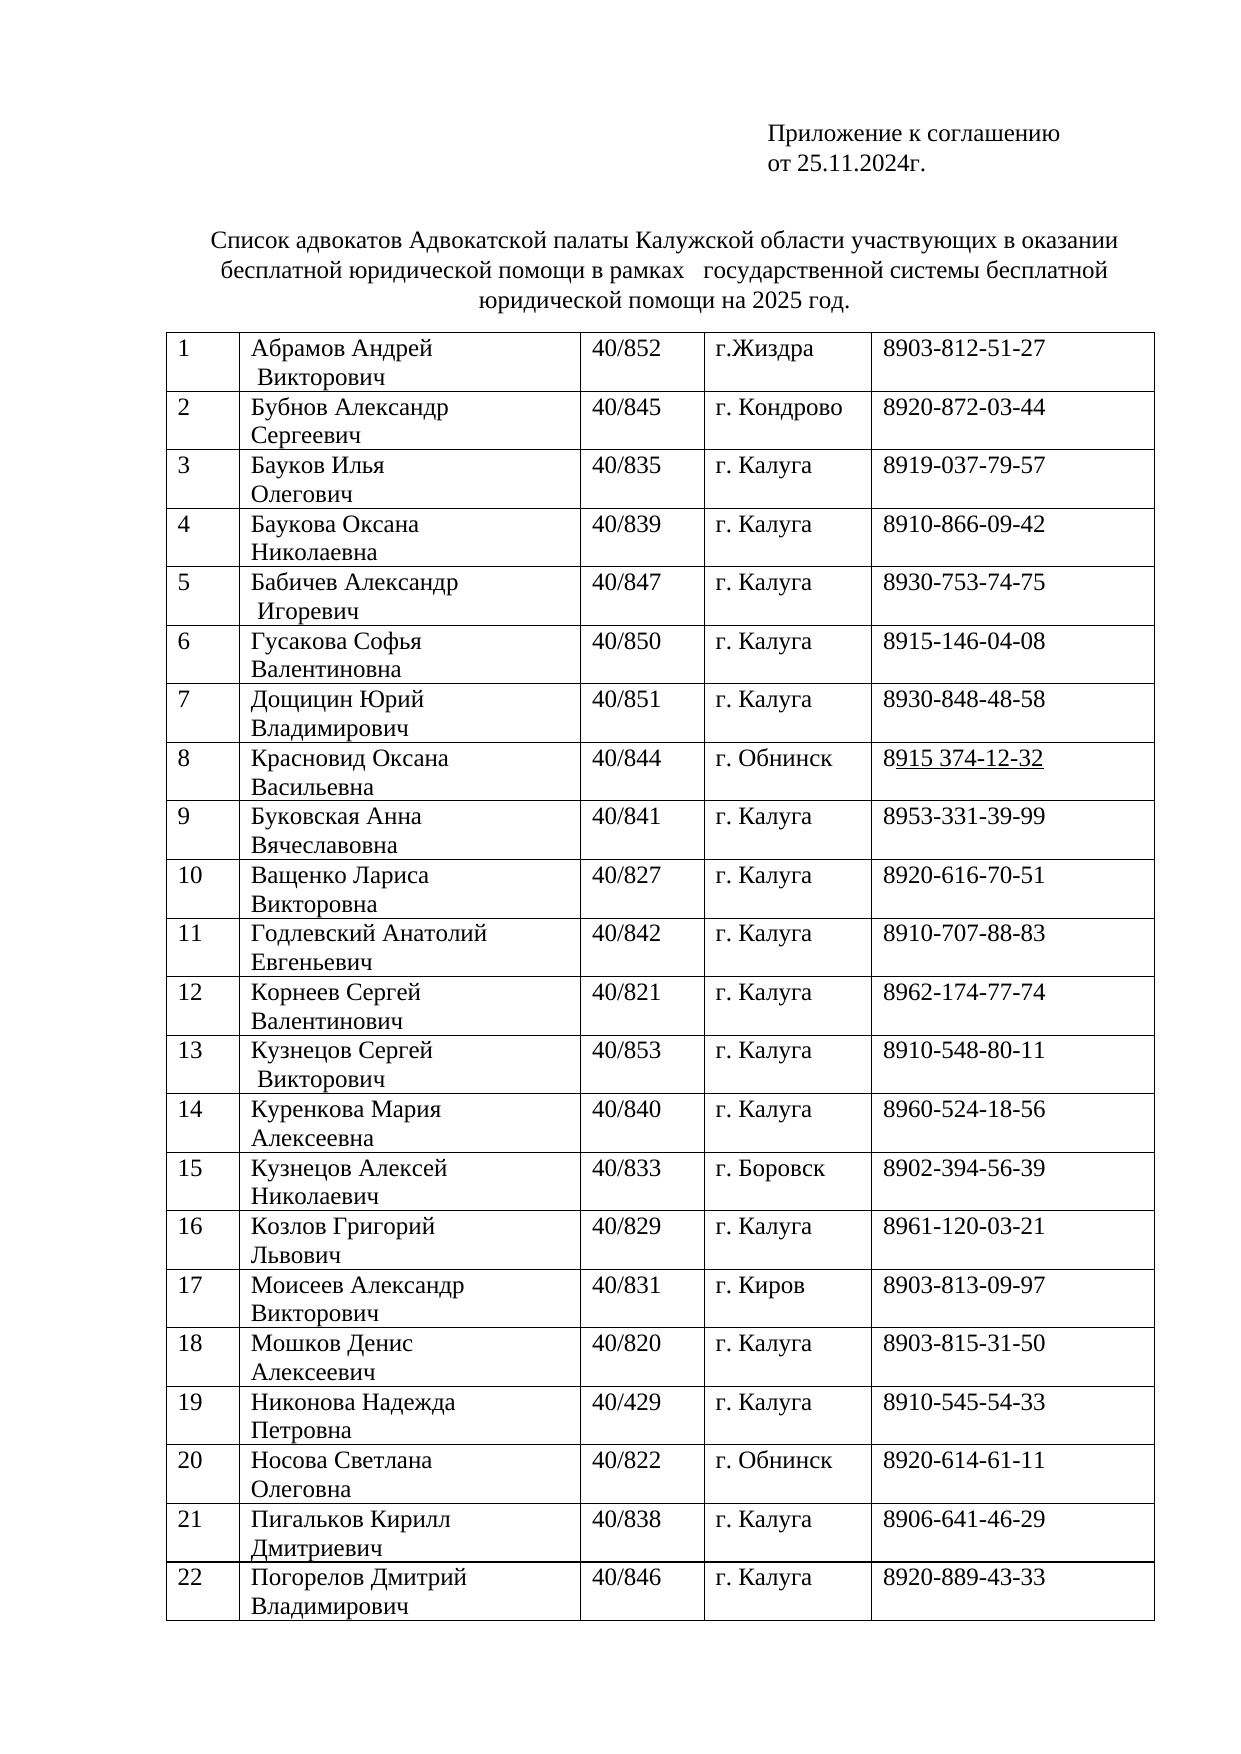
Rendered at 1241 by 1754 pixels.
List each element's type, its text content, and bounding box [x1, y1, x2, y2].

table_cell 2 [167, 392, 239, 449]
table_cell 40/835 [581, 450, 704, 508]
text от 25.11.2024г. [177, 148, 1152, 177]
table_cell 40/839 [581, 509, 704, 566]
table_cell 5 [167, 567, 239, 625]
table_cell 8930-848-48-58 [872, 684, 1154, 742]
table_cell 8920-614-61-11 [872, 1445, 1154, 1503]
table_cell 8902-394-56-39 [872, 1153, 1154, 1210]
table_cell 4 [167, 509, 239, 566]
table_cell 16 [167, 1211, 239, 1269]
text Приложение к соглашению [177, 118, 1152, 147]
table_header г.Жиздра [705, 333, 871, 391]
table_cell 8930-753-74-75 [872, 567, 1154, 625]
table_cell 8903-815-31-50 [872, 1328, 1154, 1386]
table_cell г. Калуга [705, 977, 871, 1034]
table_cell 22 [167, 1563, 239, 1620]
table_cell г. Калуга [705, 1094, 871, 1152]
table_cell 8962-174-77-74 [872, 977, 1154, 1034]
table_cell г. Калуга [705, 450, 871, 508]
table_cell Бубнов Александр Сергеевич [240, 392, 580, 449]
table_header Абрамов Андрей Викторович [240, 333, 580, 391]
table_cell 40/847 [581, 567, 704, 625]
table_cell г. Киров [705, 1270, 871, 1327]
table_cell 40/840 [581, 1094, 704, 1152]
table_cell Погорелов Дмитрий Владимирович [240, 1563, 580, 1620]
table_cell 40/820 [581, 1328, 704, 1386]
table_cell 21 [167, 1504, 239, 1561]
table_cell г. Калуга [705, 1504, 871, 1561]
table_cell 9 [167, 801, 239, 859]
table_cell Моисеев Александр Викторович [240, 1270, 580, 1327]
table_cell 3 [167, 450, 239, 508]
table_cell г. Калуга [705, 860, 871, 917]
table_cell 8953-331-39-99 [872, 801, 1154, 859]
table_cell 40/838 [581, 1504, 704, 1561]
table_cell г. Калуга [705, 1328, 871, 1386]
table_cell г. Калуга [705, 801, 871, 859]
table_cell 40/829 [581, 1211, 704, 1269]
table_cell Красновид Оксана Васильевна [240, 743, 580, 800]
table_cell Носова Светлана Олеговна [240, 1445, 580, 1503]
table_header 1 [167, 333, 239, 391]
table_header 8903-812-51-27 [872, 333, 1154, 391]
table_cell 8915 374-12-32 [872, 743, 1154, 800]
table_cell 15 [167, 1153, 239, 1210]
table_cell 40/845 [581, 392, 704, 449]
table_cell 8910-545-54-33 [872, 1387, 1154, 1444]
table_cell Годлевский Анатолий Евгеньевич [240, 919, 580, 976]
table_cell г. Калуга [705, 1387, 871, 1444]
table_cell 40/844 [581, 743, 704, 800]
table_cell 8915-146-04-08 [872, 626, 1154, 683]
table_cell 12 [167, 977, 239, 1034]
table_cell 8920-616-70-51 [872, 860, 1154, 917]
table_cell г. Калуга [705, 919, 871, 976]
table_cell Ващенко Лариса Викторовна [240, 860, 580, 917]
table_cell 8903-813-09-97 [872, 1270, 1154, 1327]
table_cell 40/850 [581, 626, 704, 683]
table_cell 19 [167, 1387, 239, 1444]
table_cell 18 [167, 1328, 239, 1386]
table_cell 6 [167, 626, 239, 683]
table_cell 8920-889-43-33 [872, 1563, 1154, 1620]
table_cell Бауков Илья Олегович [240, 450, 580, 508]
table_cell 40/831 [581, 1270, 704, 1327]
table_cell 40/841 [581, 801, 704, 859]
table_cell г. Кондрово [705, 392, 871, 449]
table_cell 8906-641-46-29 [872, 1504, 1154, 1561]
table_cell 8960-524-18-56 [872, 1094, 1154, 1152]
table_cell 40/822 [581, 1445, 704, 1503]
table_cell 40/821 [581, 977, 704, 1034]
table_cell Буковская Анна Вячеславовна [240, 801, 580, 859]
table_cell 14 [167, 1094, 239, 1152]
table_cell Никонова Надежда Петровна [240, 1387, 580, 1444]
table_cell 17 [167, 1270, 239, 1327]
table_cell 40/842 [581, 919, 704, 976]
table_cell 40/853 [581, 1036, 704, 1093]
table_cell 8 [167, 743, 239, 800]
table_cell г. Калуга [705, 1211, 871, 1269]
table_cell 40/827 [581, 860, 704, 917]
table_cell г. Калуга [705, 626, 871, 683]
text Список адвокатов Адвокатской палаты Калужской области участвующих в оказании бесплатной юридической помощи в рамках государственной системы бесплатной юридической помощи на 2025 год. [177, 225, 1152, 314]
table_cell г. Калуга [705, 684, 871, 742]
table_cell 7 [167, 684, 239, 742]
table_cell 20 [167, 1445, 239, 1503]
table_cell г. Боровск [705, 1153, 871, 1210]
table_cell г. Калуга [705, 509, 871, 566]
table_cell Гусакова Софья Валентиновна [240, 626, 580, 683]
table_cell 11 [167, 919, 239, 976]
table_cell 8910-866-09-42 [872, 509, 1154, 566]
table_cell 40/851 [581, 684, 704, 742]
table_cell Кузнецов Сергей Викторович [240, 1036, 580, 1093]
table_cell г. Калуга [705, 1563, 871, 1620]
table_cell 40/429 [581, 1387, 704, 1444]
table_cell 40/846 [581, 1563, 704, 1620]
table_cell 10 [167, 860, 239, 917]
table_cell Кузнецов Алексей Николаевич [240, 1153, 580, 1210]
table_cell Баукова Оксана Николаевна [240, 509, 580, 566]
table_cell 8910-548-80-11 [872, 1036, 1154, 1093]
table_cell Пигальков Кирилл Дмитриевич [240, 1504, 580, 1561]
table_cell 8961-120-03-21 [872, 1211, 1154, 1269]
table_cell Козлов Григорий Львович [240, 1211, 580, 1269]
table_cell 8920-872-03-44 [872, 392, 1154, 449]
table_cell Мошков Денис Алексеевич [240, 1328, 580, 1386]
table_cell г. Обнинск [705, 743, 871, 800]
table_cell Бабичев Александр Игоревич [240, 567, 580, 625]
table_cell 13 [167, 1036, 239, 1093]
table_cell Дощицин Юрий Владимирович [240, 684, 580, 742]
table_cell Корнеев Сергей Валентинович [240, 977, 580, 1034]
table_cell г. Обнинск [705, 1445, 871, 1503]
table_cell 40/833 [581, 1153, 704, 1210]
table_cell г. Калуга [705, 567, 871, 625]
table_cell 8910-707-88-83 [872, 919, 1154, 976]
table_cell Куренкова Мария Алексеевна [240, 1094, 580, 1152]
table_cell г. Калуга [705, 1036, 871, 1093]
table_header 40/852 [581, 333, 704, 391]
table_cell 8919-037-79-57 [872, 450, 1154, 508]
